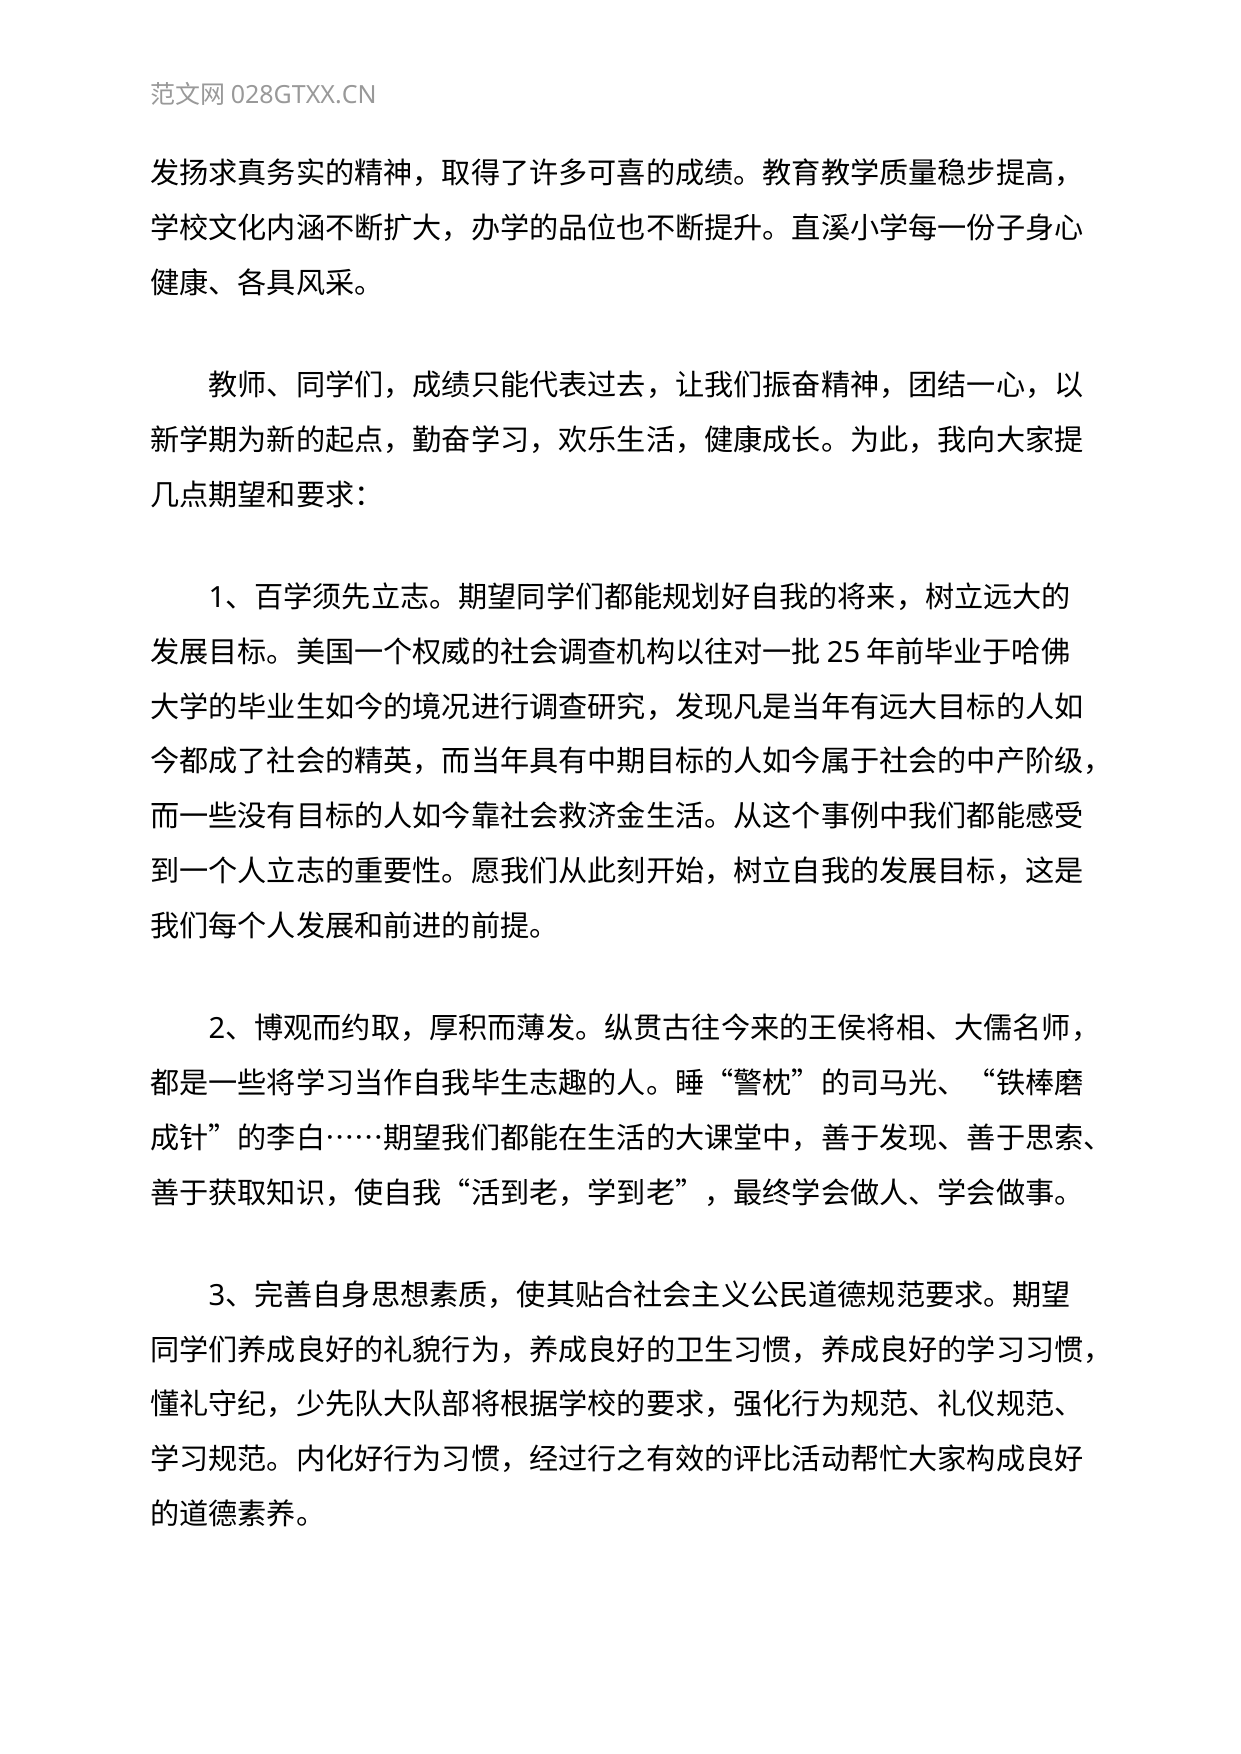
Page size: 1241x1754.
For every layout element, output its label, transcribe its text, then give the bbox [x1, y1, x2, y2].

text 教师、同学们，成绩只能代表过去，让我们振奋精神，团结一心，以新学期为新的起点，勤奋学习，欢乐生活，健康成长。为此，我向大家提几点期望和要求： [150, 362, 1090, 514]
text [150, 150, 1090, 302]
text 3、完善自身思想素质，使其贴合社会主义公民道德规范要求。期望同学们养成良好的礼貌行为，养成良好的卫生习惯，养成良好的学习习惯，懂礼守纪，少先队大队部将根据学校的要求，强化行为规范、礼仪规范、学习规范。内化好行为习惯，经过行之有效的评比活动帮忙大家构成良好的道德素养。 [150, 1271, 1090, 1533]
text 1、百学须先立志。期望同学们都能规划好自我的将来，树立远大的发展目标。美国一个权威的社会调查机构以往对一批25年前毕业于哈佛大学的毕业生如今的境况进行调查研究，发现凡是当年有远大目标的人如今都成了社会的精英，而当年具有中期目标的人如今属于社会的中产阶级，而一些没有目标的人如今靠社会救济金生活。从这个事例中我们都能感受到一个人立志的重要性。愿我们从此刻开始，树立自我的发展目标，这是我们每个人发展和前进的前提。 [150, 573, 1090, 945]
text 2、博观而约取，厚积而薄发。纵贯古往今来的王侯将相、大儒名师，都是一些将学习当作自我毕生志趣的人。睡“警枕”的司马光、“铁棒磨成针”的李白……期望我们都能在生活的大课堂中，善于发现、善于思索、善于获取知识，使自我“活到老，学到老”，最终学会做人、学会做事。 [150, 1004, 1090, 1212]
